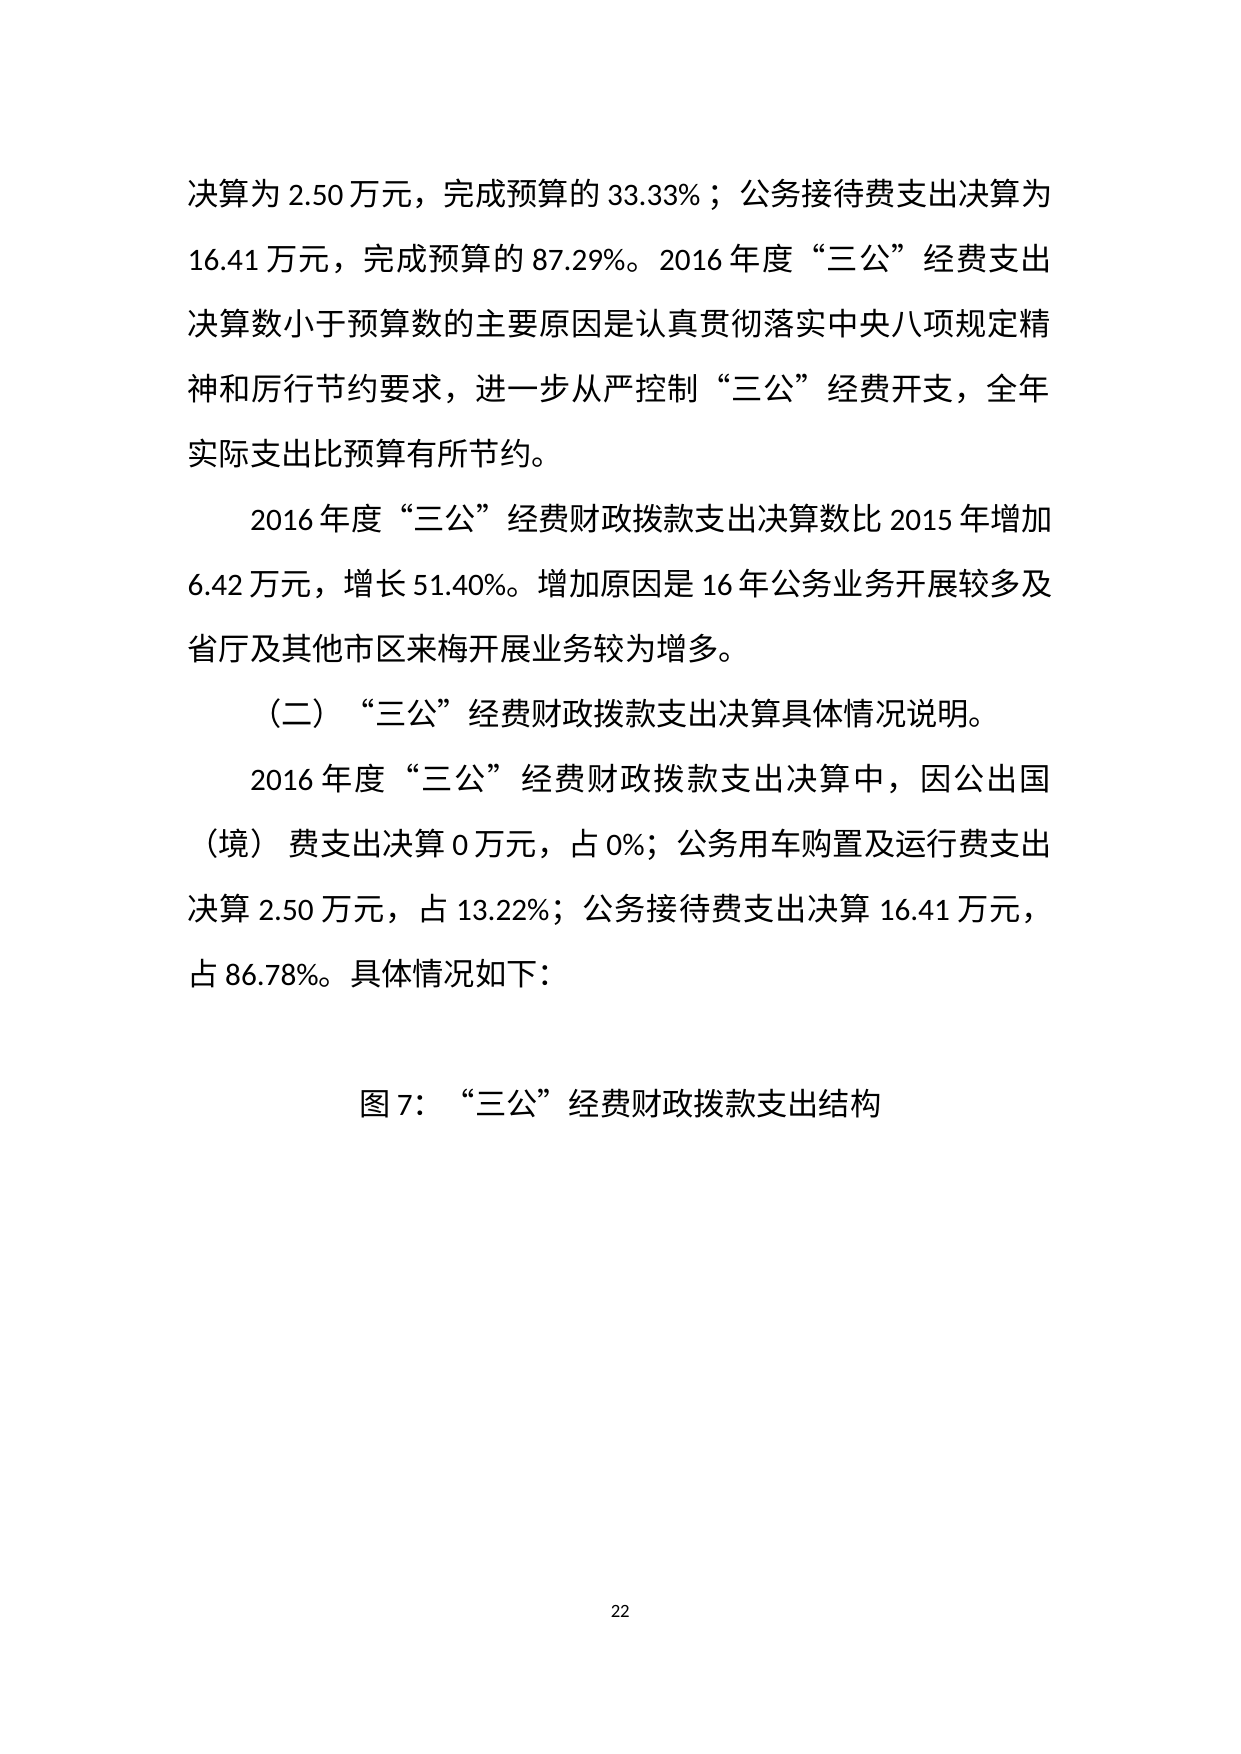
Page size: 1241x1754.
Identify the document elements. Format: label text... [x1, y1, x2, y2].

text （二）“三公”经费财政拨款支出决算具体情况说明。 [187, 679, 1053, 744]
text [187, 159, 1053, 484]
text 图7：“三公”经费财政拨款支出结构 [187, 1069, 1053, 1134]
text 2016年度“三公”经费财政拨款支出决算中，因公出国（境） 费支出决算0万元，占0%；公务用车购置及运行费支出决算2.50万元，占13.22%；公务接待费支出决算16.41万元，占86.78%。具体情况如下： [187, 744, 1053, 1004]
text 2016年度“三公”经费财政拨款支出决算数比2015年增加6.42万元，增长51.40%。增加原因是16年公务业务开展较多及省厅及其他市区来梅开展业务较为增多。 [187, 484, 1053, 679]
